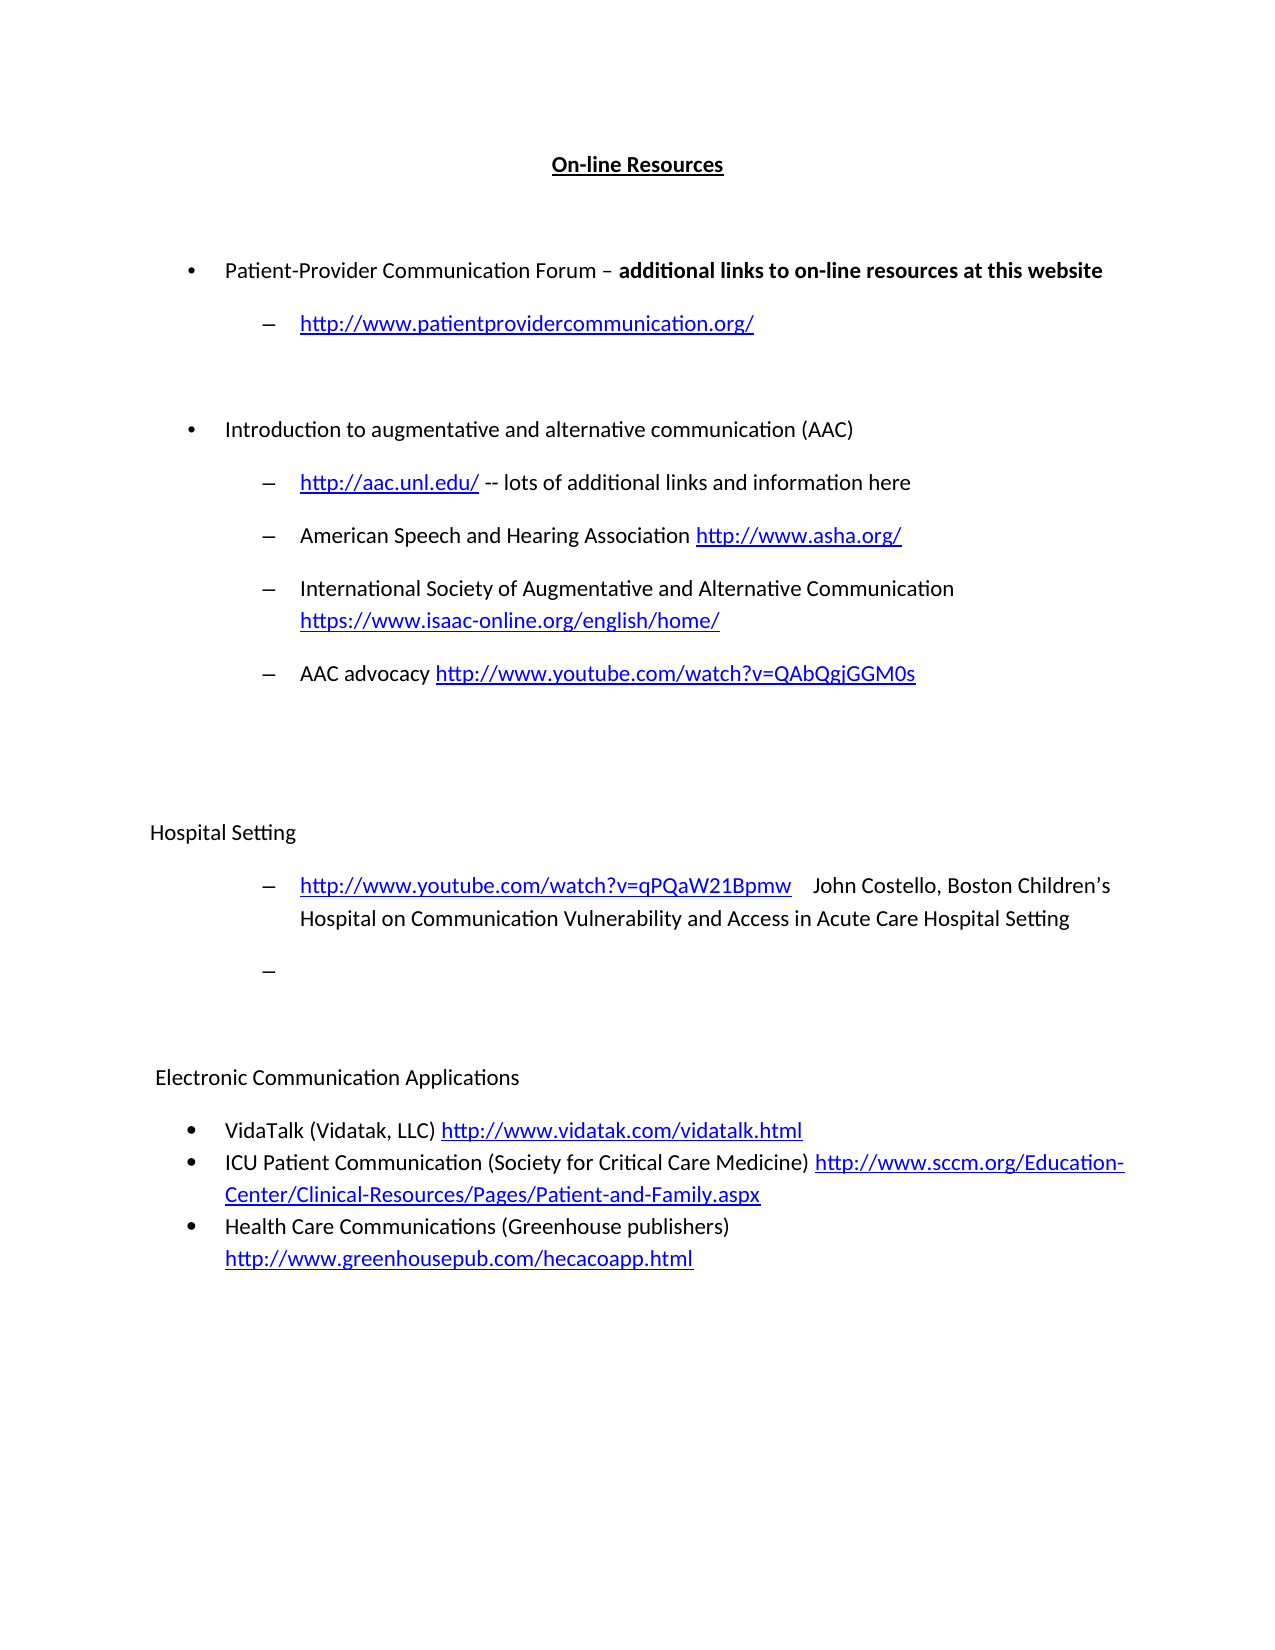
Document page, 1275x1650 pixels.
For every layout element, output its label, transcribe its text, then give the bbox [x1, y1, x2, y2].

list Patient-Provider Communication Forum – additional links to on-line resources at this website [187, 256, 1125, 284]
list Health Care Communications (Greenhouse publishers) http://www.greenhousepub.com/hecacoapp.html [187, 1212, 1125, 1272]
list http://www.patientprovidercommunication.org/ [262, 309, 1125, 337]
list http://aac.unl.edu/ -- lots of additional links and information here [262, 468, 1125, 496]
list http://www.youtube.com/watch?v=qPQaW21Bpmw John Costello, Boston Children’s Hospital on Communication Vulnerability and Access in Acute Care Hospital Setting [262, 871, 1125, 932]
list American Speech and Hearing Association http://www.asha.org/ [262, 521, 1125, 549]
list VidaTalk (Vidatak, LLC) http://www.vidatak.com/vidatalk.html [187, 1116, 1125, 1144]
list Introduction to augmentative and alternative communication (AAC) [187, 415, 1125, 443]
list ICU Patient Communication (Society for Critical Care Medicine) http://www.sccm.org/Education-Center/Clinical-Resources/Pages/Patient-and-Family.aspx [187, 1148, 1125, 1208]
text Electronic Communication Applications [150, 1063, 1125, 1091]
text Hospital Setting [150, 818, 1125, 846]
list International Society of Augmentative and Alternative Communication https://www.isaac-online.org/english/home/ [262, 574, 1125, 634]
text On-line Resources [150, 150, 1125, 178]
list AAC advocacy http://www.youtube.com/watch?v=QAbQgjGGM0s [262, 659, 1125, 687]
